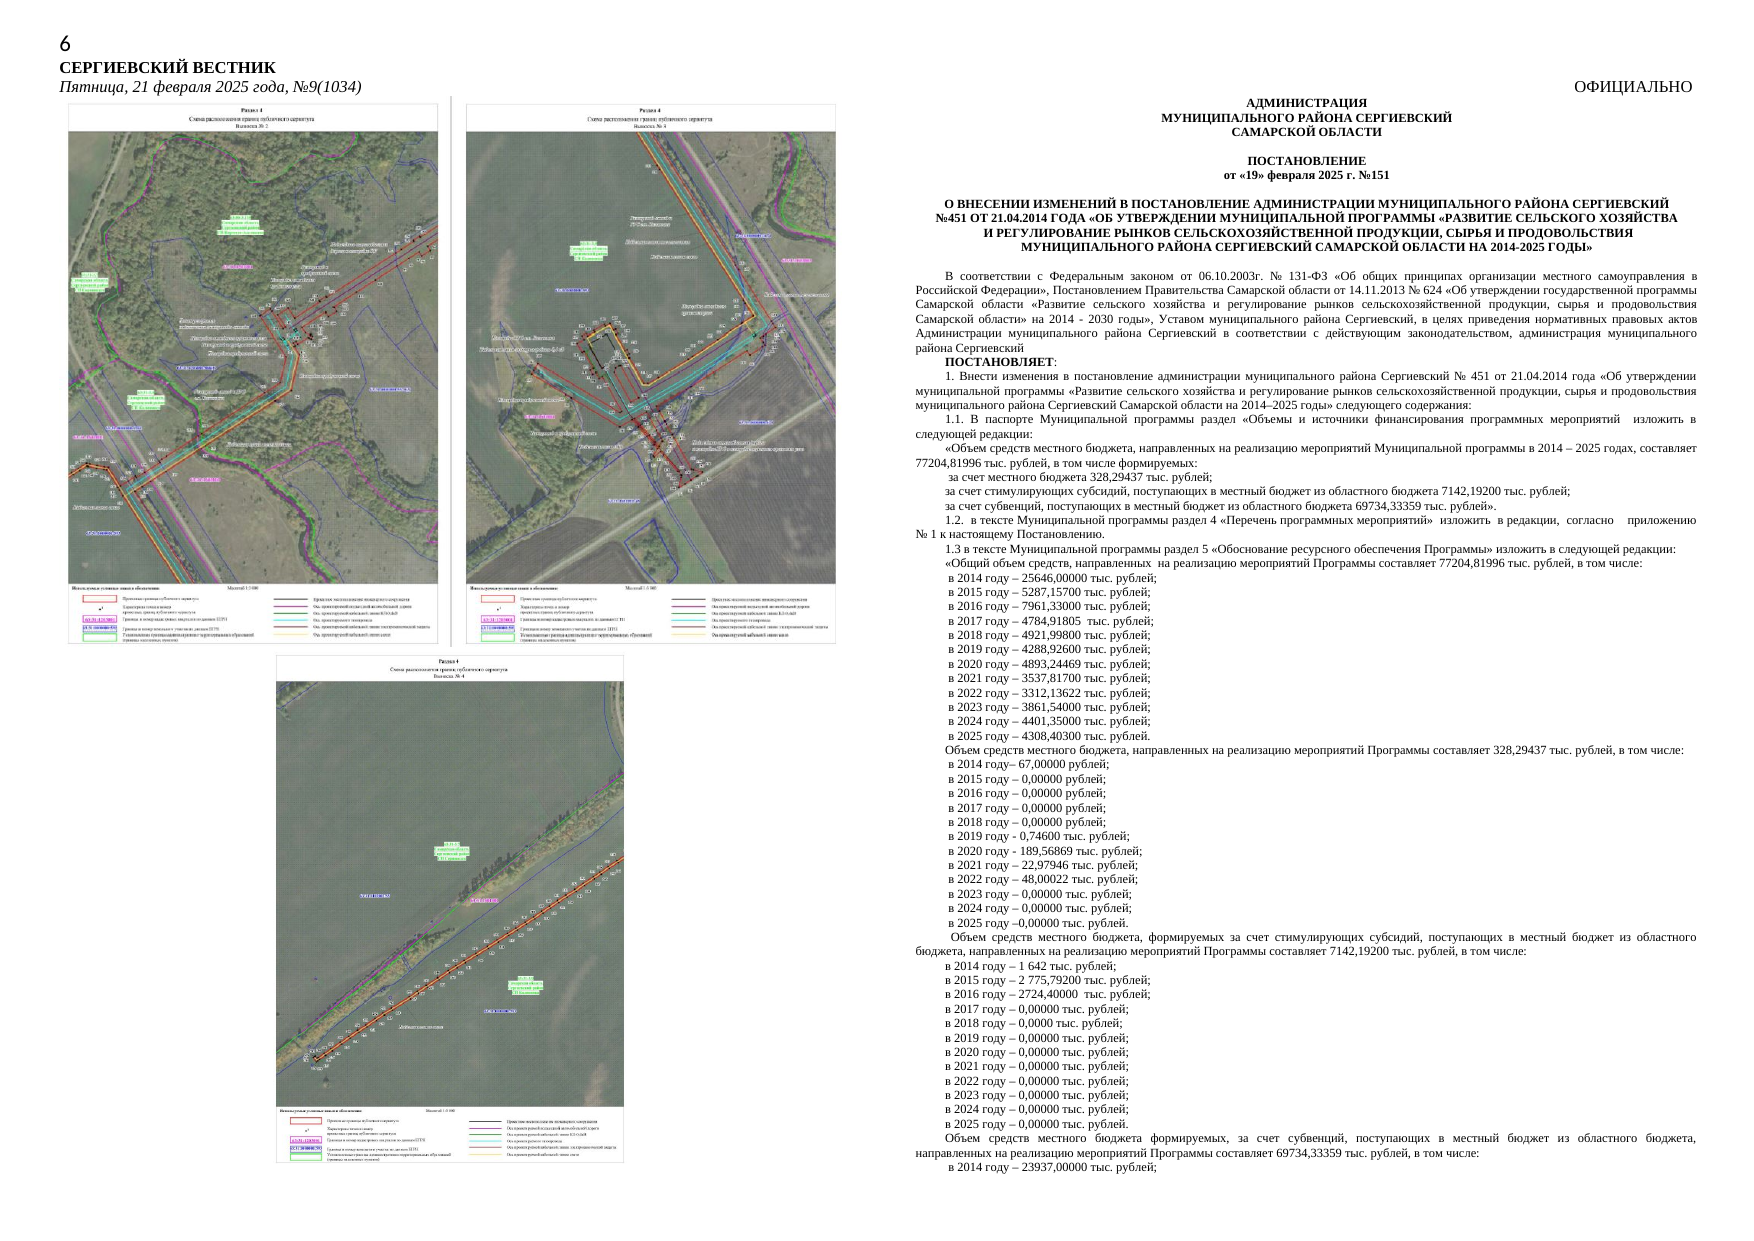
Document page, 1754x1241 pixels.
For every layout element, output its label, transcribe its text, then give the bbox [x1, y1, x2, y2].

text в 2024 году – 0,00000 тыс. рублей; [915, 901, 1698, 915]
text в 2025 году – 4308,40300 тыс. рублей. [915, 728, 1698, 743]
text за счет местного бюджета 328,29437 тыс. рублей; [915, 470, 1698, 484]
text за счет субвенций, поступающих в местный бюджет из областного бюджета 69734,33359 тыс. рублей». [915, 498, 1698, 513]
text в 2020 году - 189,56869 тыс. рублей; [915, 843, 1698, 858]
text ПОСТАНОВЛЯЕТ: [915, 355, 1698, 369]
text в 2019 году – 0,00000 тыс. рублей; [915, 1030, 1698, 1045]
text в 2014 году– 67,00000 рублей; [915, 757, 1698, 772]
text «Общий объем средств, направленных на реализацию мероприятий Программы составляет 77204,81996 тыс. рублей, в том числе: [915, 556, 1698, 570]
text от «19» февраля 2025 г. №151 [915, 168, 1698, 182]
text в 2021 году – 22,97946 тыс. рублей; [915, 858, 1698, 872]
text в 2020 году – 0,00000 тыс. рублей; [915, 1045, 1698, 1059]
text в 2014 году – 25646,00000 тыс. рублей; [915, 570, 1698, 585]
text МУНИЦИПАЛЬНОГО РАЙОНА СЕРГИЕВСКИЙ [915, 110, 1698, 125]
text в 2024 году – 4401,35000 тыс. рублей; [915, 714, 1698, 728]
text в 2025 году –0,00000 тыс. рублей. [915, 915, 1698, 930]
text в 2018 году – 0,0000 тыс. рублей; [915, 1016, 1698, 1030]
text в 2020 году – 4893,24469 тыс. рублей; [915, 657, 1698, 671]
text О ВНЕСЕНИИ ИЗМЕНЕНИЙ В ПОСТАНОВЛЕНИЕ АДМИНИСТРАЦИИ МУНИЦИПАЛЬНОГО РАЙОНА СЕРГИЕВСКИЙ [915, 197, 1698, 211]
text 1.2. в тексте Муниципальной программы раздел 4 «Перечень программных мероприятий» изложить в редакции, согласно приложению № 1 к настоящему Постановлению. [915, 513, 1698, 542]
text в 2015 году – 5287,15700 тыс. рублей; [915, 585, 1698, 599]
text в 2019 году – 4288,92600 тыс. рублей; [915, 642, 1698, 657]
text в 2016 году – 7961,33000 тыс. рублей; [915, 599, 1698, 613]
text в 2021 году – 0,00000 тыс. рублей; [915, 1059, 1698, 1073]
text в 2023 году – 3861,54000 тыс. рублей; [915, 700, 1698, 714]
text в 2022 году – 48,00022 тыс. рублей; [915, 872, 1698, 887]
text ПОСТАНОВЛЕНИЕ [915, 153, 1698, 168]
text в 2016 году – 2724,40000 тыс. рублей; [915, 987, 1698, 1002]
text «Объем средств местного бюджета, направленных на реализацию мероприятий Муниципальной программы в 2014 – 2025 годах, составляет 77204,81996 тыс. рублей, в том числе формируемых: [915, 441, 1698, 470]
text 1.1. В паспорте Муниципальной программы раздел «Объемы и источники финансирования программных мероприятий изложить в следующей редакции: [915, 412, 1698, 441]
text И РЕГУЛИРОВАНИЕ РЫНКОВ СЕЛЬСКОХОЗЯЙСТВЕННОЙ ПРОДУКЦИИ, СЫРЬЯ И ПРОДОВОЛЬСТВИЯ МУНИЦИПАЛЬНОГО РАЙОНА СЕРГИЕВСКИЙ САМАРСКОЙ ОБЛАСТИ НА 2014-2025 ГОДЫ» [915, 225, 1698, 254]
text САМАРСКОЙ ОБЛАСТИ [915, 125, 1698, 139]
text 1. Внести изменения в постановление администрации муниципального района Сергиевский № 451 от 21.04.2014 года «Об утверждении муниципальной программы «Развитие сельского хозяйства и регулирование рынков сельскохозяйственной продукции, сырья и продовольствия муниципального района Сергиевский Самарской области на 2014–2025 годы» следующего содержания: [915, 369, 1698, 412]
text в 2023 году – 0,00000 тыс. рублей; [915, 887, 1698, 901]
text 1.3 в тексте Муниципальной программы раздел 5 «Обоснование ресурсного обеспечения Программы» изложить в следующей редакции: [915, 542, 1698, 556]
text в 2022 году – 0,00000 тыс. рублей; [915, 1073, 1698, 1088]
text в 2024 году – 0,00000 тыс. рублей; [915, 1102, 1698, 1117]
text за счет стимулирующих субсидий, поступающих в местный бюджет из областного бюджета 7142,19200 тыс. рублей; [915, 484, 1698, 498]
text Объем средств местного бюджета формируемых, за счет субвенций, поступающих в местный бюджет из областного бюджета, направленных на реализацию мероприятий Программы составляет 69734,33359 тыс. рублей, в том числе: [915, 1131, 1698, 1160]
text в 2022 году – 3312,13622 тыс. рублей; [915, 685, 1698, 700]
text №451 ОТ 21.04.2014 ГОДА «ОБ УТВЕРЖДЕНИИ МУНИЦИПАЛЬНОЙ ПРОГРАММЫ «РАЗВИТИЕ СЕЛЬСКОГО ХОЗЯЙСТВА [915, 211, 1698, 225]
text АДМИНИСТРАЦИЯ [915, 96, 1698, 110]
text в 2019 году - 0,74600 тыс. рублей; [915, 829, 1698, 843]
text в 2018 году – 4921,99800 тыс. рублей; [915, 628, 1698, 642]
text Объем средств местного бюджета, направленных на реализацию мероприятий Программы составляет 328,29437 тыс. рублей, в том числе: [915, 743, 1698, 757]
picture [59, 96, 842, 1164]
text в 2014 году – 23937,00000 тыс. рублей; [915, 1160, 1698, 1174]
text Объем средств местного бюджета, формируемых за счет стимулирующих субсидий, поступающих в местный бюджет из областного бюджета, направленных на реализацию мероприятий Программы составляет 7142,19200 тыс. рублей, в том числе: [915, 930, 1698, 958]
text в 2025 году – 0,00000 тыс. рублей. [915, 1117, 1698, 1131]
text в 2015 году – 2 775,79200 тыс. рублей; [915, 973, 1698, 987]
text в 2018 году – 0,00000 рублей; [915, 815, 1698, 829]
text в 2017 году – 4784,91805 тыс. рублей; [915, 613, 1698, 628]
text в 2017 году – 0,00000 тыс. рублей; [915, 1002, 1698, 1016]
text в 2017 году – 0,00000 рублей; [915, 800, 1698, 815]
text в 2015 году – 0,00000 рублей; [915, 772, 1698, 786]
text в 2021 году – 3537,81700 тыс. рублей; [915, 671, 1698, 685]
text в 2016 году – 0,00000 рублей; [915, 786, 1698, 800]
text В соответствии с Федеральным законом от 06.10.2003г. № 131-ФЗ «Об общих принципах организации местного самоуправления в Российской Федерации», Постановлением Правительства Самарской области от 14.11.2013 № 624 «Об утверждении государственной программы Самарской области «Развитие сельского хозяйства и регулирование рынков сельскохозяйственной продукции, сырья и продовольствия Самарской области» на 2014 - 2030 годы», Уставом муниципального района Сергиевский, в целях приведения нормативных правовых актов Администрации муниципального района Сергиевский в соответствии с действующим законодательством, администрация муниципального района Сергиевский [915, 268, 1698, 355]
text в 2023 году – 0,00000 тыс. рублей; [915, 1088, 1698, 1102]
text в 2014 году – 1 642 тыс. рублей; [915, 958, 1698, 973]
